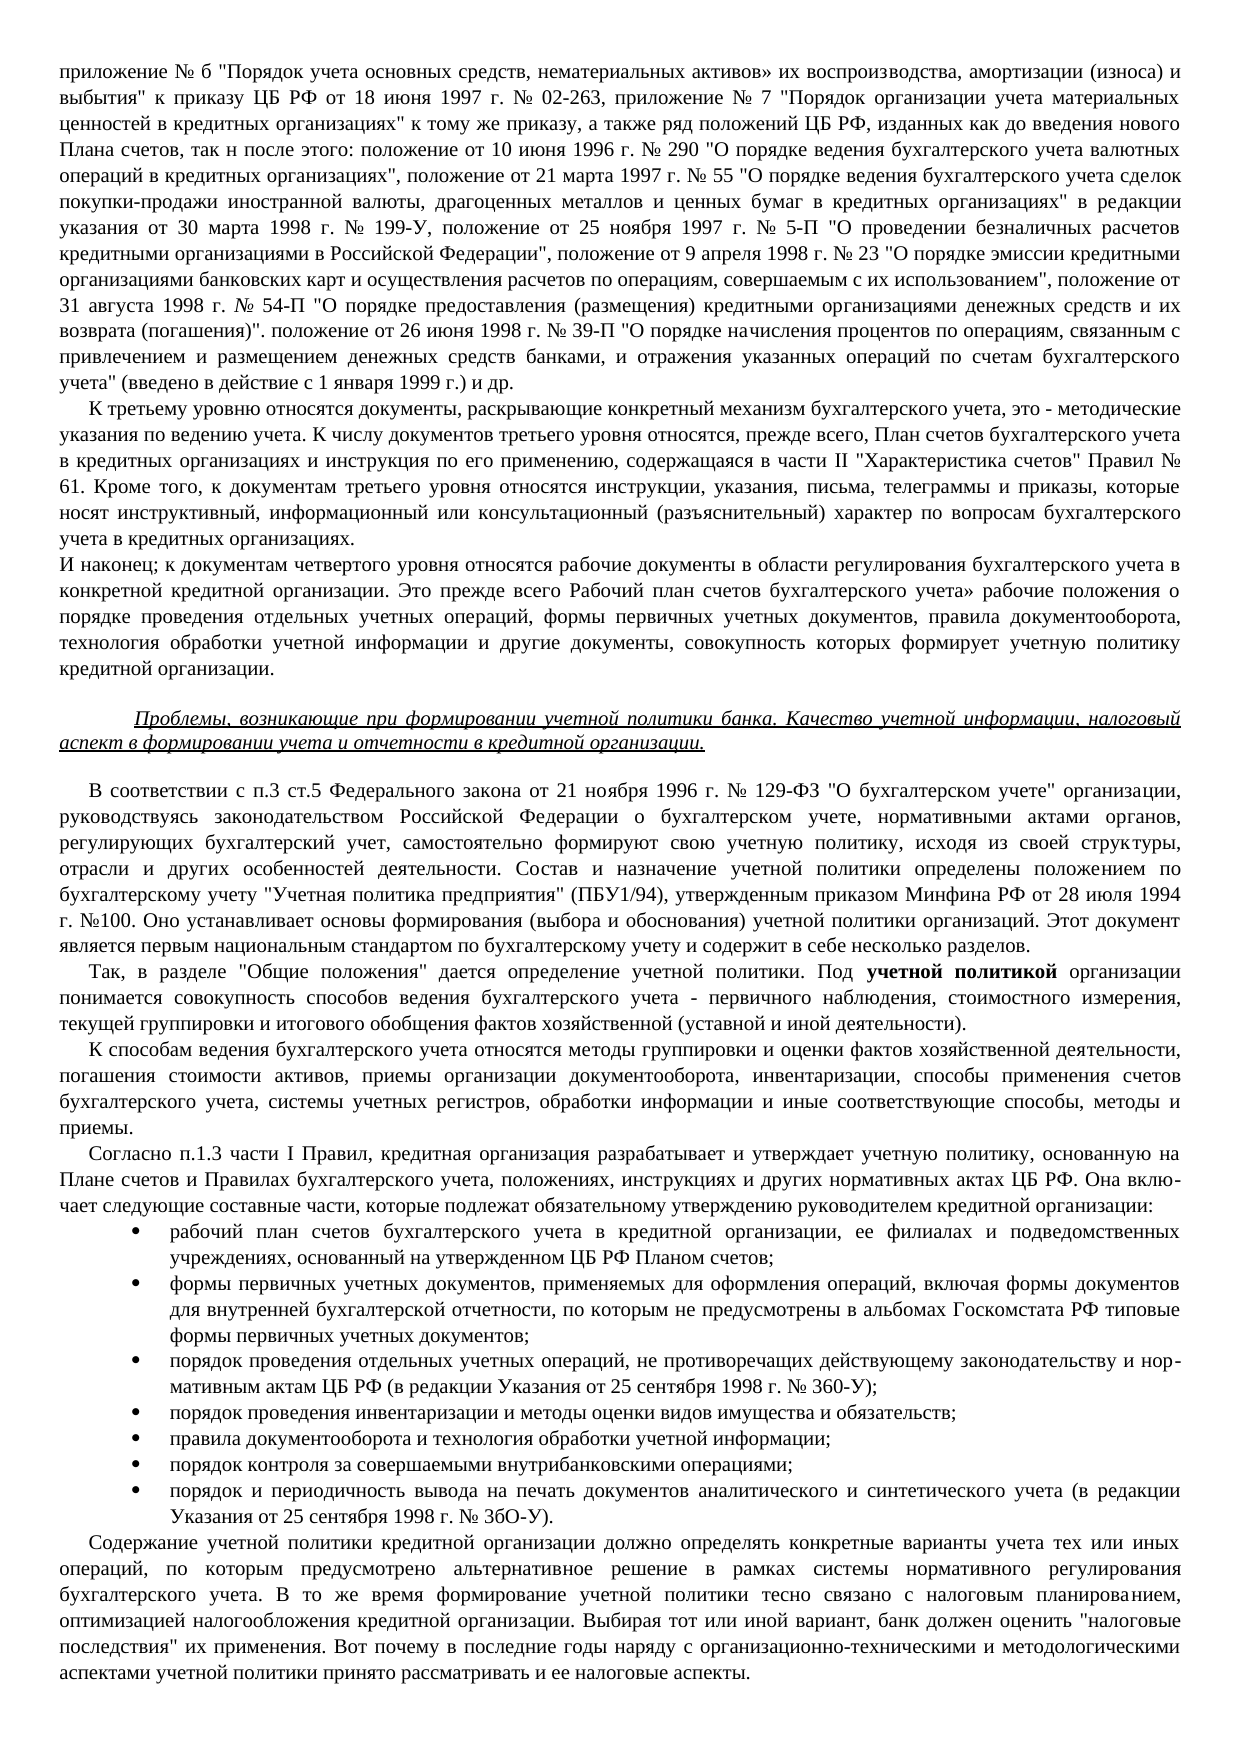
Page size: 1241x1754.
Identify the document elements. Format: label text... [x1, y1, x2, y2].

list порядок и периодичность вывода на печать документов аналитического и синтетического учета (в редакции Указания от 25 сентября 1998 г. № 3бО-У). [132, 1478, 1181, 1528]
text В соответствии с п.3 ст.5 Федерального закона от 21 ноября 1996 г. № 129-ФЗ "О бухгалтерском учете" организации, руководствуясь законодательством Российской Федерации о бухгалтерском учете, нормативными актами органов, регулирующих бухгалтерский учет, самостоятельно формируют свою учетную политику, исходя из своей структуры, отрасли и других особенностей деятельности. Состав и назначение учетной политики определены положением по бухгалтерскому учету "Учетная политика предприятия" (ПБУ1/94), утвержденным приказом Минфина РФ от 28 июля 1994 г. №100. Оно устанавливает основы формирования (выбора и обоснования) учетной политики организаций. Этот документ является первым национальным стандартом по бухгалтерскому учету и содержит в себе несколько разделов. [59, 778, 1181, 957]
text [59, 59, 1181, 394]
list порядок проведения инвентаризации и методы оценки видов имущества и обязательств; [132, 1400, 1181, 1424]
text Содержание учетной политики кредитной организации должно определять конкретные варианты учета тех или иных операций, по которым предусмотрено альтернативное решение в рамках системы нормативного регулирования бухгалтерского учета. В то же время формирование учетной политики тесно связано с налоговым планированием, оптимизацией налогообложения кредитной организации. Выбирая тот или иной вариант, банк должен оценить "налоговые последствия" их применения. Вот почему в последние годы наряду с организационно-техническими и методологическими аспектами учетной политики принято рассматривать и ее налоговые аспекты. [59, 1530, 1181, 1684]
text К третьему уровню относятся документы, раскрывающие конкретный механизм бухгалтерского учета, это - методические указания по ведению учета. К числу документов третьего уровня относятся, прежде всего, План счетов бухгалтерского учета в кредитных организациях и инструкция по его применению, содержащаяся в части II "Характеристика счетов" Правил № 61. Кроме того, к документам третьего уровня относятся инструкции, указания, письма, телеграммы и приказы, которые носят инструктивный, информационный или консультационный (разъяснительный) характер по вопросам бухгалтерского учета в кредитных организациях. [59, 396, 1181, 550]
list правила документооборота и технология обработки учетной информации; [132, 1426, 1181, 1450]
list формы первичных учетных документов, применяемых для оформления операций, включая формы документов для внутренней бухгалтерской отчетности, по которым не предусмотрены в альбомах Госкомстата РФ типовые формы первичных учетных документов; [132, 1271, 1181, 1347]
list порядок контроля за совершаемыми внутрибанковскими операциями; [132, 1452, 1181, 1476]
text Согласно п.1.3 части I Правил, кредитная организация разрабатывает и утверждает учетную политику, основанную на Плане счетов и Правилах бухгалтерского учета, положениях, инструкциях и других нормативных актах ЦБ РФ. Она включает следующие составные части, которые подлежат обязательному утверждению руководителем кредитной организации: [59, 1141, 1181, 1217]
text Так, в разделе "Общие положения" дается определение учетной политики. Под учетной политикой организации понимается совокупность способов ведения бухгалтерского учета - первичного наблюдения, стоимостного измерения, текущей группировки и итогового обобщения фактов хозяйственной (уставной и иной деятельности). [59, 959, 1181, 1035]
text И наконец; к документам четвертого уровня относятся рабочие документы в области регулирования бухгалтерского учета в конкретной кредитной организации. Это прежде всего Рабочий план счетов бухгалтерского учета» рабочие положения о порядке проведения отдельных учетных операций, формы первичных учетных документов, правила документооборота, технология обработки учетной информации и другие документы, совокупность которых формирует учетную политику кредитной организации. [59, 552, 1181, 680]
list рабочий план счетов бухгалтерского учета в кредитной организации, ее филиалах и подведомственных учреждениях, основанный на утвержденном ЦБ РФ Планом счетов; [132, 1219, 1181, 1269]
list порядок проведения отдельных учетных операций, не противоречащих действующему законодательству и нормативным актам ЦБ РФ (в редакции Указания от 25 сентября 1998 г. № 360-У); [132, 1348, 1181, 1398]
text К способам ведения бухгалтерского учета относятся методы группировки и оценки фактов хозяйственной деятельности, погашения стоимости активов, приемы организации документооборота, инвентаризации, способы применения счетов бухгалтерского учета, системы учетных регистров, обработки информации и иные соответствующие способы, методы и приемы. [59, 1037, 1181, 1139]
text Проблемы, возникающие при формировании учетной политики банка. Качество учетной информации, налоговый аспект в формировании учета и отчетности в кредитной организации. [59, 706, 1181, 754]
